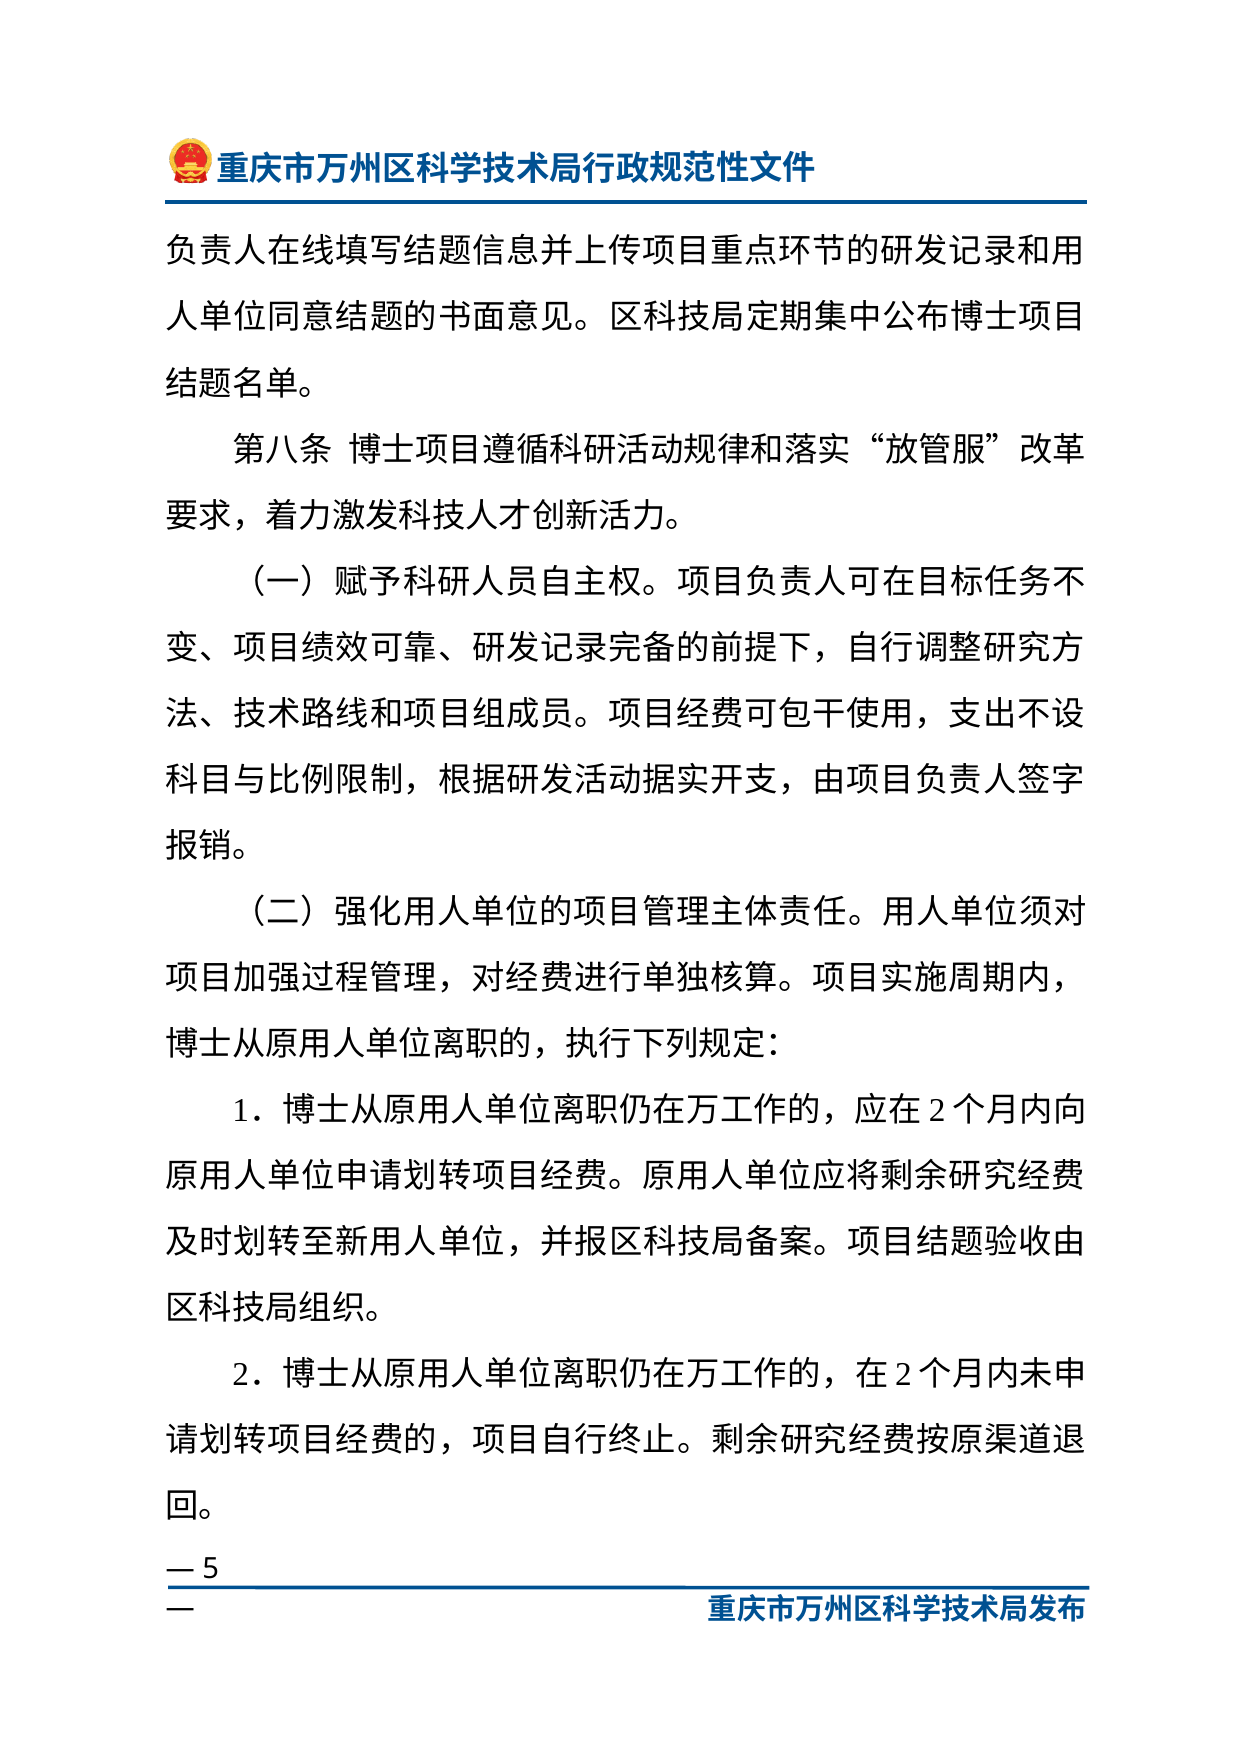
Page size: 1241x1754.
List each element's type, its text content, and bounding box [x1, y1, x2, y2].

text 1．博士从原用人单位离职仍在万工作的，应在2个月内向原用人单位申请划转项目经费。原用人单位应将剩余研究经费及时划转至新用人单位，并报区科技局备案。项目结题验收由区科技局组织。 [165, 1074, 1087, 1338]
text 2．博士从原用人单位离职仍在万工作的，在2个月内未申请划转项目经费的，项目自行终止。剩余研究经费按原渠道退回。 [165, 1338, 1087, 1536]
text 第八条 博士项目遵循科研活动规律和落实“放管服”改革要求，着力激发科技人才创新活力。 [165, 413, 1087, 546]
text （二）强化用人单位的项目管理主体责任。用人单位须对项目加强过程管理，对经费进行单独核算。项目实施周期内，博士从原用人单位离职的，执行下列规定： [165, 876, 1087, 1074]
picture [165, 136, 216, 187]
text （七）项目结题。博士项目在实施周期内完成目标任务后，项目负责人申请用人单位组织验收。通过验收的，由项目负责人在线填写结题信息并上传项目重点环节的研发记录和用人单位同意结题的书面意见。区科技局定期集中公布博士项目结题名单。 [165, 215, 1087, 413]
text （一）赋予科研人员自主权。项目负责人可在目标任务不变、项目绩效可靠、研发记录完备的前提下，自行调整研究方法、技术路线和项目组成员。项目经费可包干使用，支出不设科目与比例限制，根据研发活动据实开支，由项目负责人签字报销。 [165, 546, 1087, 876]
